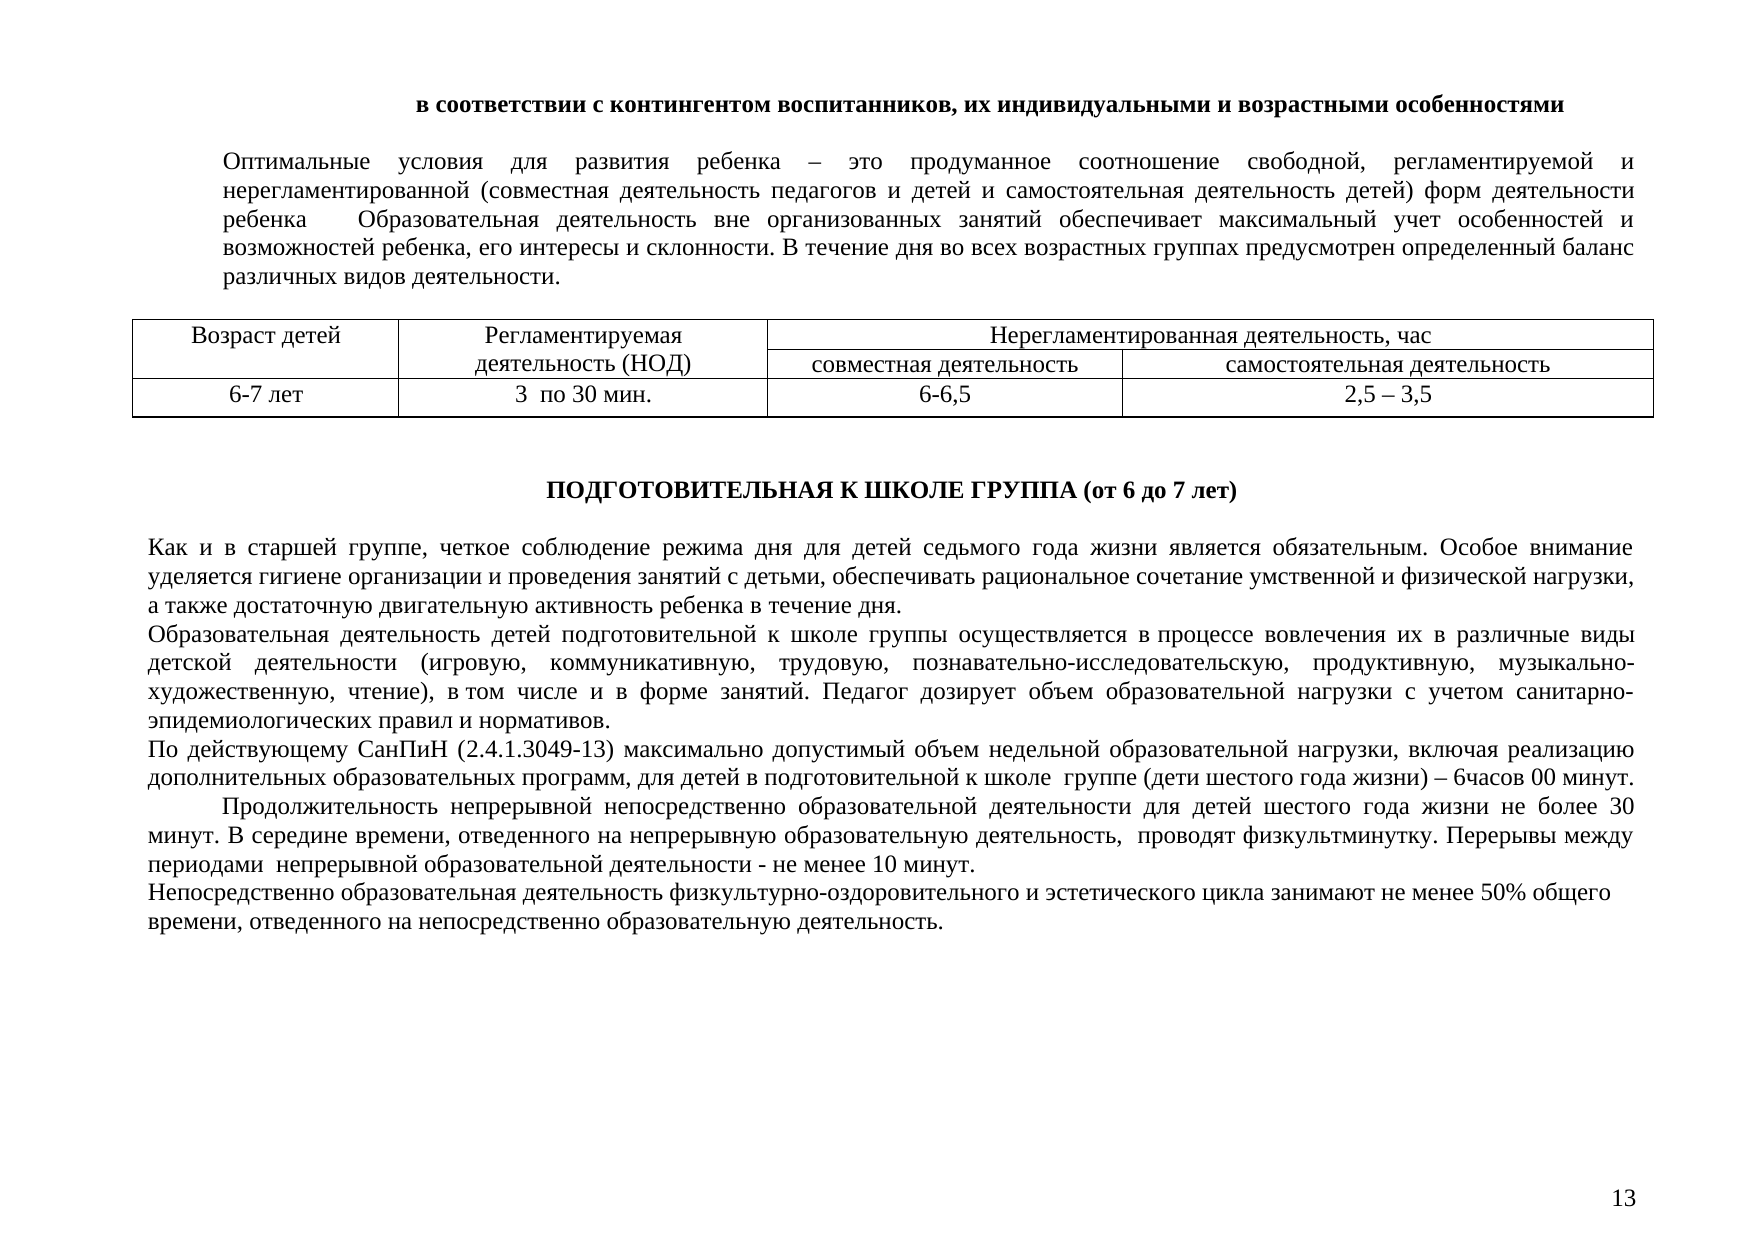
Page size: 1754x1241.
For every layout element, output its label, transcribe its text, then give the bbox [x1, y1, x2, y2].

text По действующему СанПиН (2.4.1.3049-13) максимально допустимый объем недельной образовательной нагрузки, включая реализацию дополнительных образовательных программ, для детей в подготовительной к школе группе (дети шестого года жизни) – 6часов 00 минут. [148, 734, 1636, 791]
table_header Нерегламентированная деятельность, час [768, 320, 1653, 348]
table_cell 3 по 30 мин. [399, 379, 767, 416]
table_header Возраст детей [133, 320, 398, 378]
list в соответствии с контингентом воспитанников, их индивидуальными и возрастными особенностями [344, 89, 1636, 117]
table_cell совместная деятельность [768, 350, 1122, 378]
text Образовательная деятельность детей подготовительной к школе группы осуществляется в процессе вовлечения их в различные виды детской деятельности (игровую, коммуникативную, трудовую, познавательно-исследовательскую, продуктивную, музыкально-художественную, чтение), в том числе и в форме занятий. Педагог дозирует объем образовательной нагрузки с учетом санитарно-эпидемиологических правил и нормативов. [148, 619, 1636, 734]
text Как и в старшей группе, четкое соблюдение режима дня для детей седьмого года жизни является обязательным. Особое внимание уделяется гигиене организации и проведения занятий с детьми, обеспечивать рациональное сочетание умственной и физической нагрузки, а также достаточную двигательную активность ребенка в течение дня. [148, 532, 1636, 619]
table_cell 6-6,5 [768, 379, 1122, 416]
table_cell 2,5 – 3,5 [1123, 379, 1653, 416]
table_header Регламентируемая деятельность (НОД) [399, 320, 767, 378]
table_cell самостоятельная деятельность [1123, 350, 1653, 378]
subtitle ПОДГОТОВИТЕЛЬНАЯ К ШКОЛЕ ГРУППА (от 6 до 7 лет) [148, 475, 1636, 504]
list Оптимальные условия для развития ребенка – это продуманное соотношение свободной, регламентируемой и нерегламентированной (совместная деятельность педагогов и детей и самостоятельная деятельность детей) форм деятельности ребенка Образовательная деятельность вне организованных занятий обеспечивает максимальный учет особенностей и возможностей ребенка, его интересы и склонности. В течение дня во всех возрастных группах предусмотрен определенный баланс различных видов деятельности. [223, 146, 1636, 290]
text Непосредственно образовательная деятельность физкультурно-оздоровительного и эстетического цикла занимают не менее 50% общего времени, отведенного на непосредственно образовательную деятельность. [148, 877, 1636, 935]
text Продолжительность непрерывной непосредственно образовательной деятельности для детей шестого года жизни не более 30 минут. В середине времени, отведенного на непрерывную образовательную деятельность, проводят физкультминутку. Перерывы между периодами непрерывной образовательной деятельности - не менее 10 минут. [148, 791, 1636, 877]
table_cell 6-7 лет [133, 379, 398, 416]
